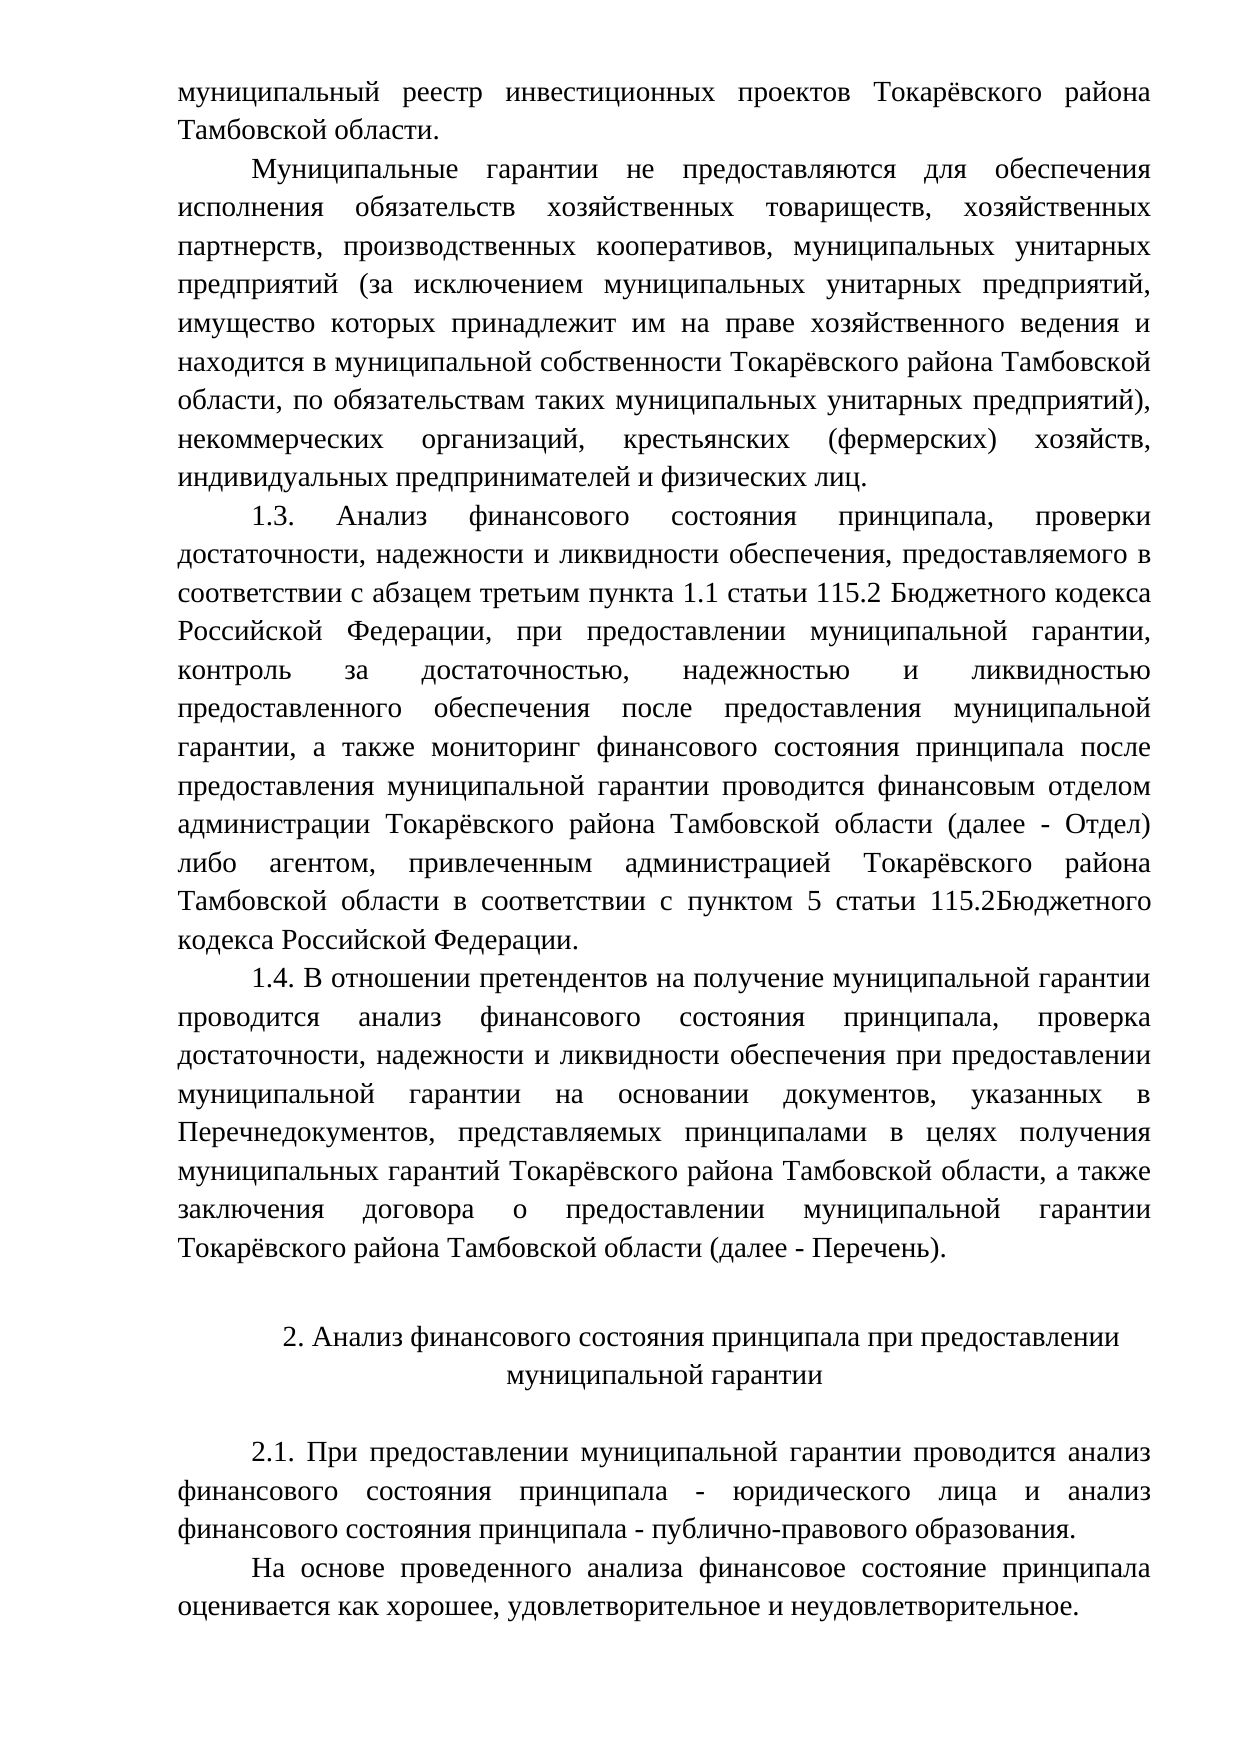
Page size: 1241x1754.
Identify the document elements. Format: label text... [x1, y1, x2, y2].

text 2.1. При предоставлении муниципальной гарантии проводится анализ финансового состояния принципала - юридического лица и анализ финансового состояния принципала - публично-правового образования. [177, 1434, 1152, 1545]
text На основе проведенного анализа финансовое состояние принципала оценивается как хорошее, удовлетворительное и неудовлетворительное. [177, 1550, 1152, 1622]
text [177, 74, 1152, 146]
text 1.4. В отношении претендентов на получение муниципальной гарантии проводится анализ финансового состояния принципала, проверка достаточности, надежности и ликвидности обеспечения при предоставлении муниципальной гарантии на основании документов, указанных в Перечнедокументов, представляемых принципалами в целях получения муниципальных гарантий Токарёвского района Тамбовской области, а также заключения договора о предоставлении муниципальной гарантии Токарёвского района Тамбовской области (далее - Перечень). [177, 960, 1152, 1264]
text Муниципальные гарантии не предоставляются для обеспечения исполнения обязательств хозяйственных товариществ, хозяйственных партнерств, производственных кооперативов, муниципальных унитарных предприятий (за исключением муниципальных унитарных предприятий, имущество которых принадлежит им на праве хозяйственного ведения и находится в муниципальной собственности Токарёвского района Тамбовской области, по обязательствам таких муниципальных унитарных предприятий), некоммерческих организаций, крестьянских (фермерских) хозяйств, индивидуальных предпринимателей и физических лиц. [177, 151, 1152, 493]
text 1.3. Анализ финансового состояния принципала, проверки достаточности, надежности и ликвидности обеспечения, предоставляемого в соответствии с абзацем третьим пункта 1.1 статьи 115.2 Бюджетного кодекса Российской Федерации, при предоставлении муниципальной гарантии, контроль за достаточностью, надежностью и ликвидностью предоставленного обеспечения после предоставления муниципальной гарантии, а также мониторинг финансового состояния принципала после предоставления муниципальной гарантии проводится финансовым отделом администрации Токарёвского района Тамбовской области (далее - Отдел) либо агентом, привлеченным администрацией Токарёвского района Тамбовской области в соответствии с пунктом 5 статьи 115.2Бюджетного кодекса Российской Федерации. [177, 498, 1152, 955]
subtitle 2. Анализ финансового состояния принципала при предоставлении муниципальной гарантии [177, 1319, 1152, 1391]
